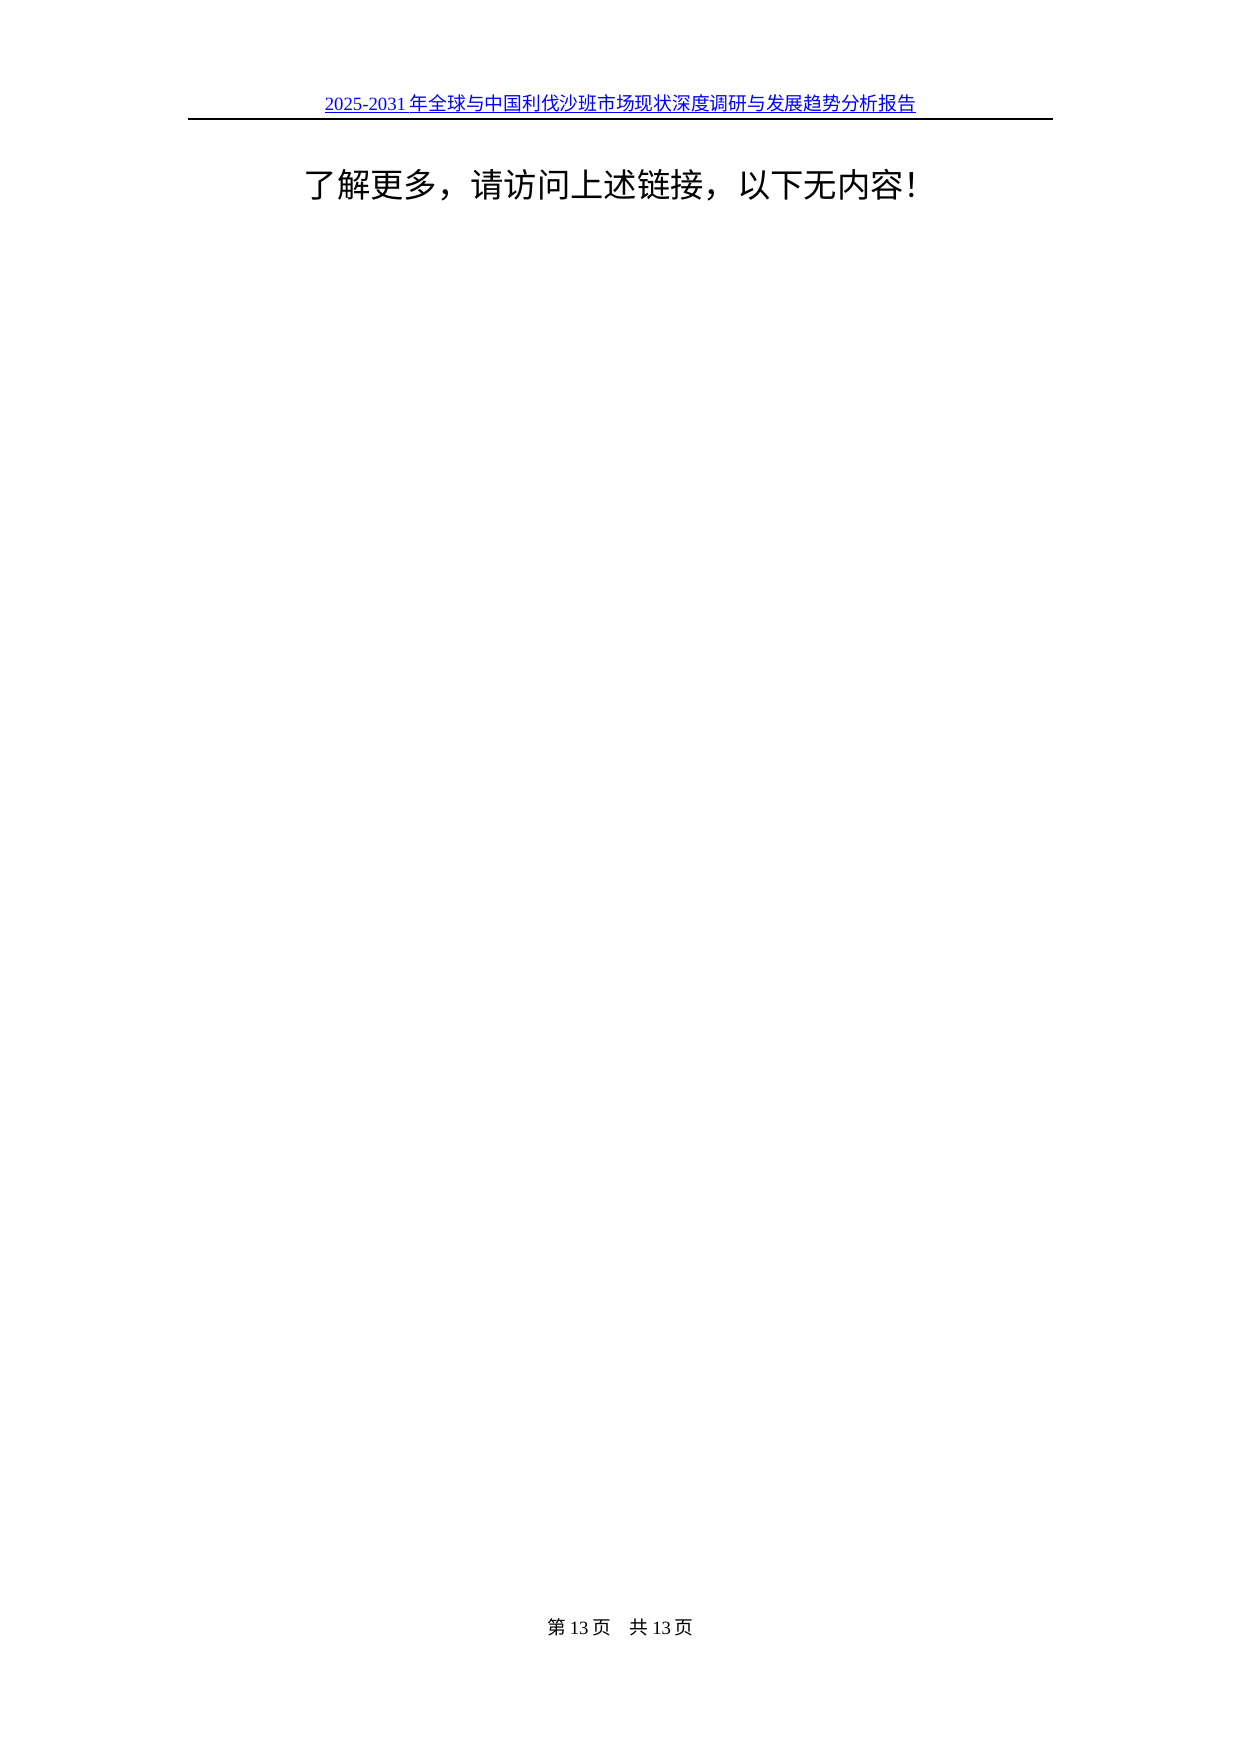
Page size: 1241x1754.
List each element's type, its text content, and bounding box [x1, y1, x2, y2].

title 了解更多，请访问上述链接，以下无内容！ [187, 150, 1053, 215]
